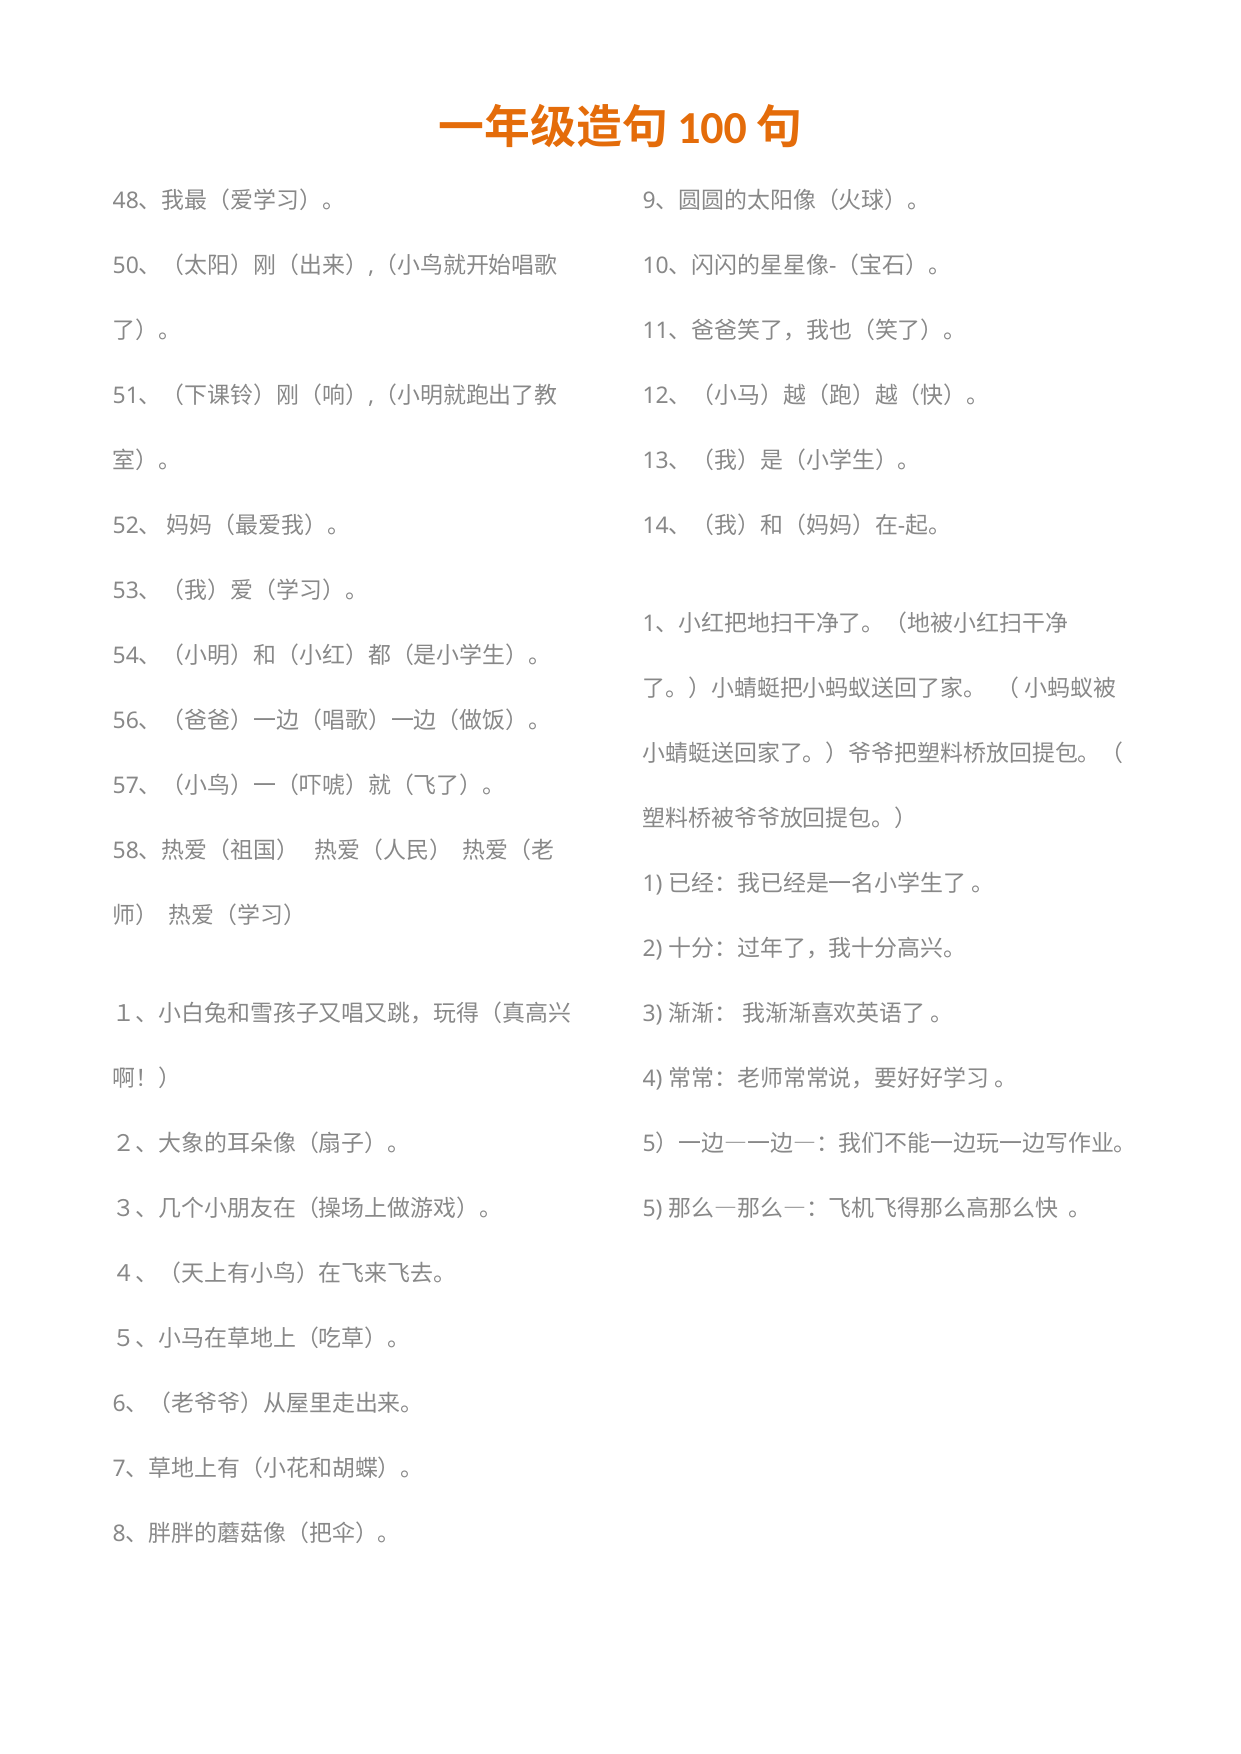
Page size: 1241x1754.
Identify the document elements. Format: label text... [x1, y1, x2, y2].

text 1、小红把地扫干净了。（地被小红扫干净了。）小蜻蜓把小蚂蚁送回了家。 （ 小蚂蚁被小蜻蜓送回家了。）爷爷把塑料桥放回提包。（ 塑料桥被爷爷放回提包。） [642, 589, 1128, 849]
text ２、大象的耳朵像（扇子）。 [112, 1109, 598, 1174]
text 3) 渐渐： 我渐渐喜欢英语了 。 [642, 979, 1128, 1044]
text 2) 十分：过年了，我十分高兴。 [642, 914, 1128, 979]
text 52、 妈妈（最爱我）。 [112, 492, 598, 557]
text 51、（下课铃）刚（响）,（小明就跑出了教室）。 [112, 362, 598, 492]
text 57、（小鸟）一（吓唬）就（飞了）。 [112, 752, 598, 817]
text 12、（小马）越（跑）越（快）。 [642, 362, 1128, 427]
text 58、热爱（祖国） 热爱（人民） 热爱（老师） 热爱（学习） [112, 817, 598, 947]
text 48、我最（爱学习）。 [112, 167, 598, 232]
text 10、闪闪的星星像-（宝石）。 [642, 232, 1128, 297]
text １、小白兔和雪孩子又唱又跳，玩得（真高兴啊！） [112, 979, 598, 1109]
text ５、小马在草地上（吃草）。 [112, 1304, 598, 1369]
text 8、胖胖的蘑菇像（把伞）。 [112, 1499, 598, 1564]
text 50、（太阳）刚（出来）,（小鸟就开始唱歌了）。 [112, 232, 598, 362]
text 54、（小明）和（小红）都（是小学生）。 [112, 622, 598, 687]
text 56、（爸爸）一边（唱歌）一边（做饭）。 [112, 687, 598, 752]
text 4) 常常：老师常常说，要好好学习 。 [642, 1044, 1128, 1109]
text 1) 已经：我已经是一名小学生了 。 [642, 849, 1128, 914]
text 11、爸爸笑了，我也（笑了）。 [642, 297, 1128, 362]
text 14、（我）和（妈妈）在-起。 [642, 492, 1128, 557]
text 9、圆圆的太阳像（火球）。 [642, 167, 1128, 232]
text 53、（我）爱（学习）。 [112, 557, 598, 622]
text 13、（我）是（小学生）。 [642, 427, 1128, 492]
text 5) 那么—那么—：飞机飞得那么高那么快 。 [642, 1174, 1128, 1239]
text 5）一边—一边—：我们不能一边玩一边写作业。 [642, 1109, 1128, 1174]
text ３、几个小朋友在（操场上做游戏）。 [112, 1174, 598, 1239]
text 7、草地上有（小花和胡蝶）。 [112, 1434, 598, 1499]
text 6、（老爷爷）从屋里走出来。 [112, 1369, 598, 1434]
text ４、（天上有小鸟）在飞来飞去。 [112, 1239, 598, 1304]
